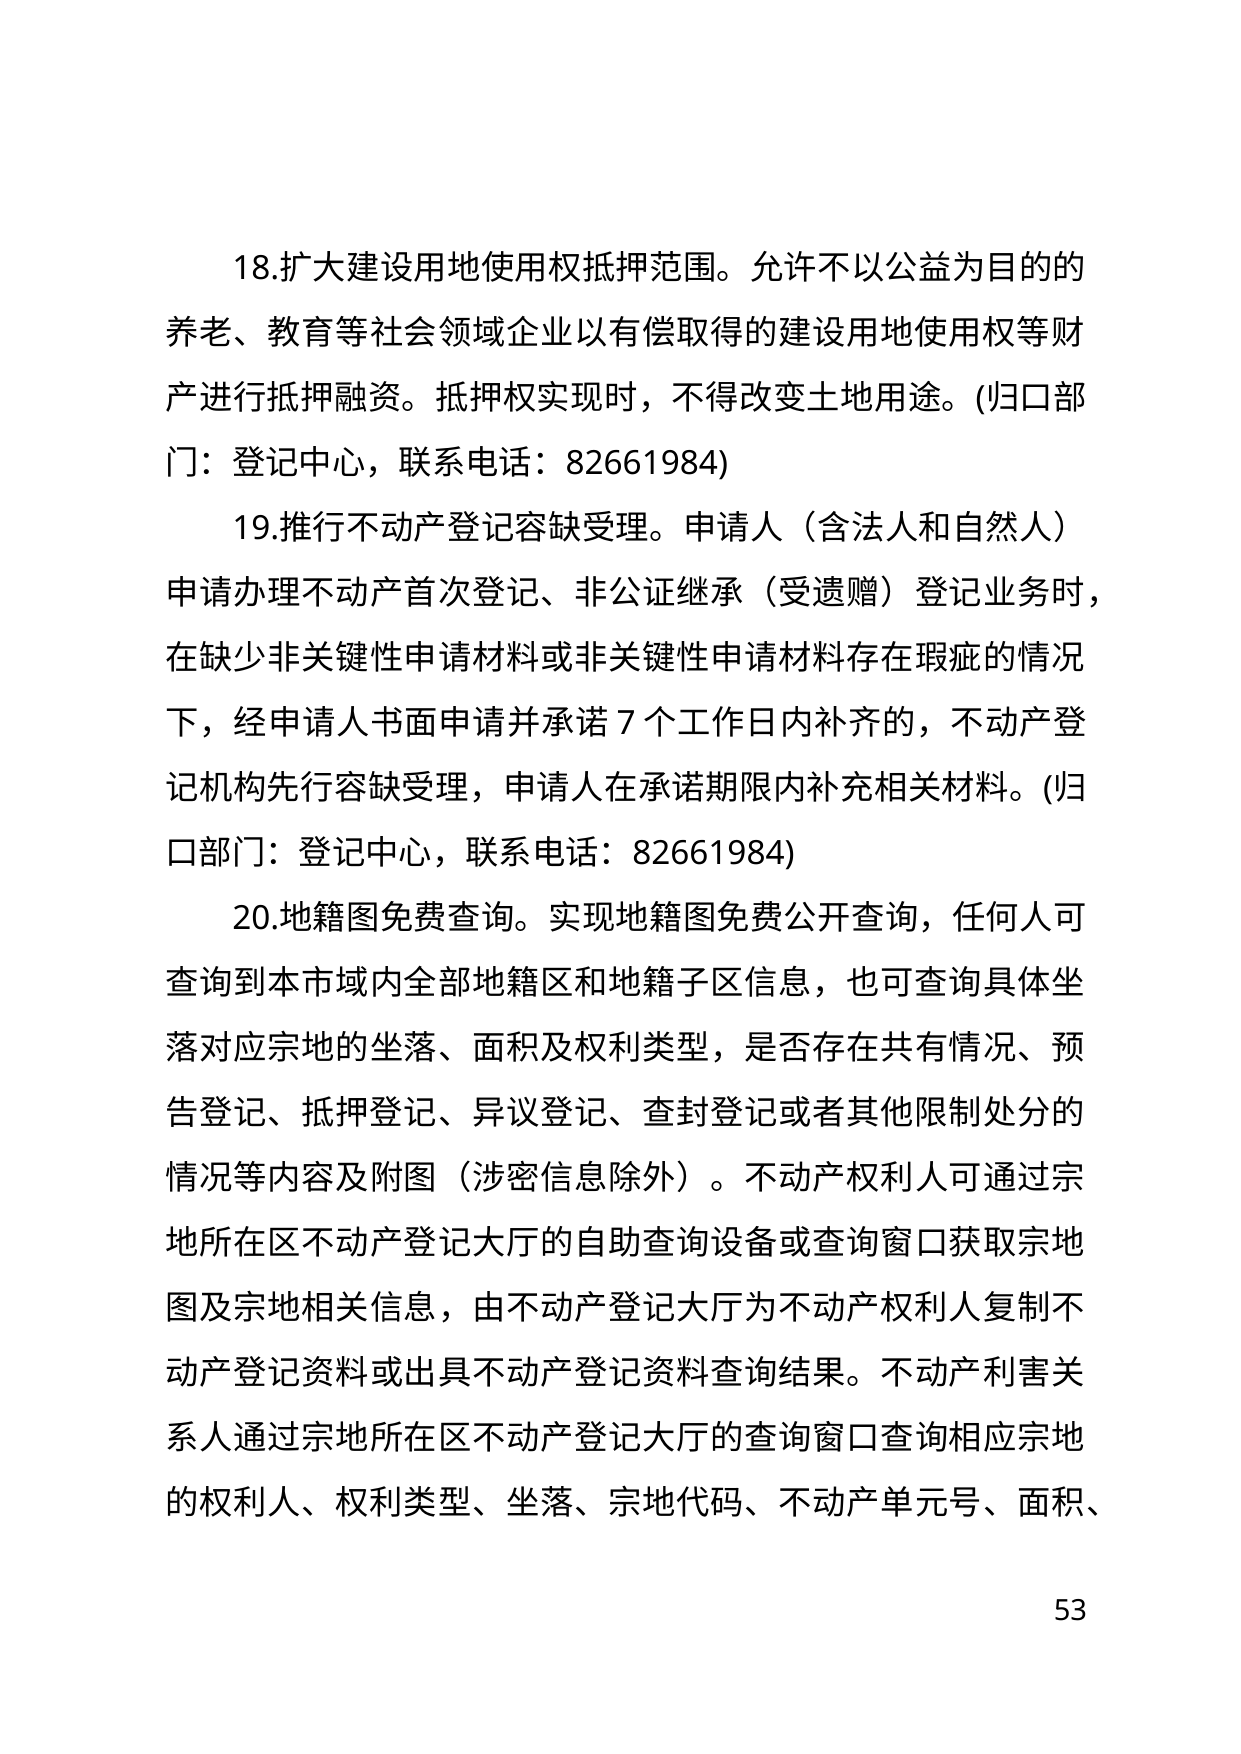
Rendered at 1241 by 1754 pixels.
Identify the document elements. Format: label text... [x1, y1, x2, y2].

list 推行不动产登记容缺受理。申请人（含法人和自然人）申请办理不动产首次登记、非公证继承（受遗赠）登记业务时，在缺少非关键性申请材料或非关键性申请材料存在瑕疵的情况下，经申请人书面申请并承诺7个工作日内补齐的，不动产登记机构先行容缺受理，申请人在承诺期限内补充相关材料。(归口部门：登记中心，联系电话：82661984) [165, 493, 1087, 883]
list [165, 883, 1087, 1533]
list 扩大建设用地使用权抵押范围。允许不以公益为目的的养老、教育等社会领域企业以有偿取得的建设用地使用权等财产进行抵押融资。抵押权实现时，不得改变土地用途。(归口部门：登记中心，联系电话：82661984) [165, 233, 1087, 493]
